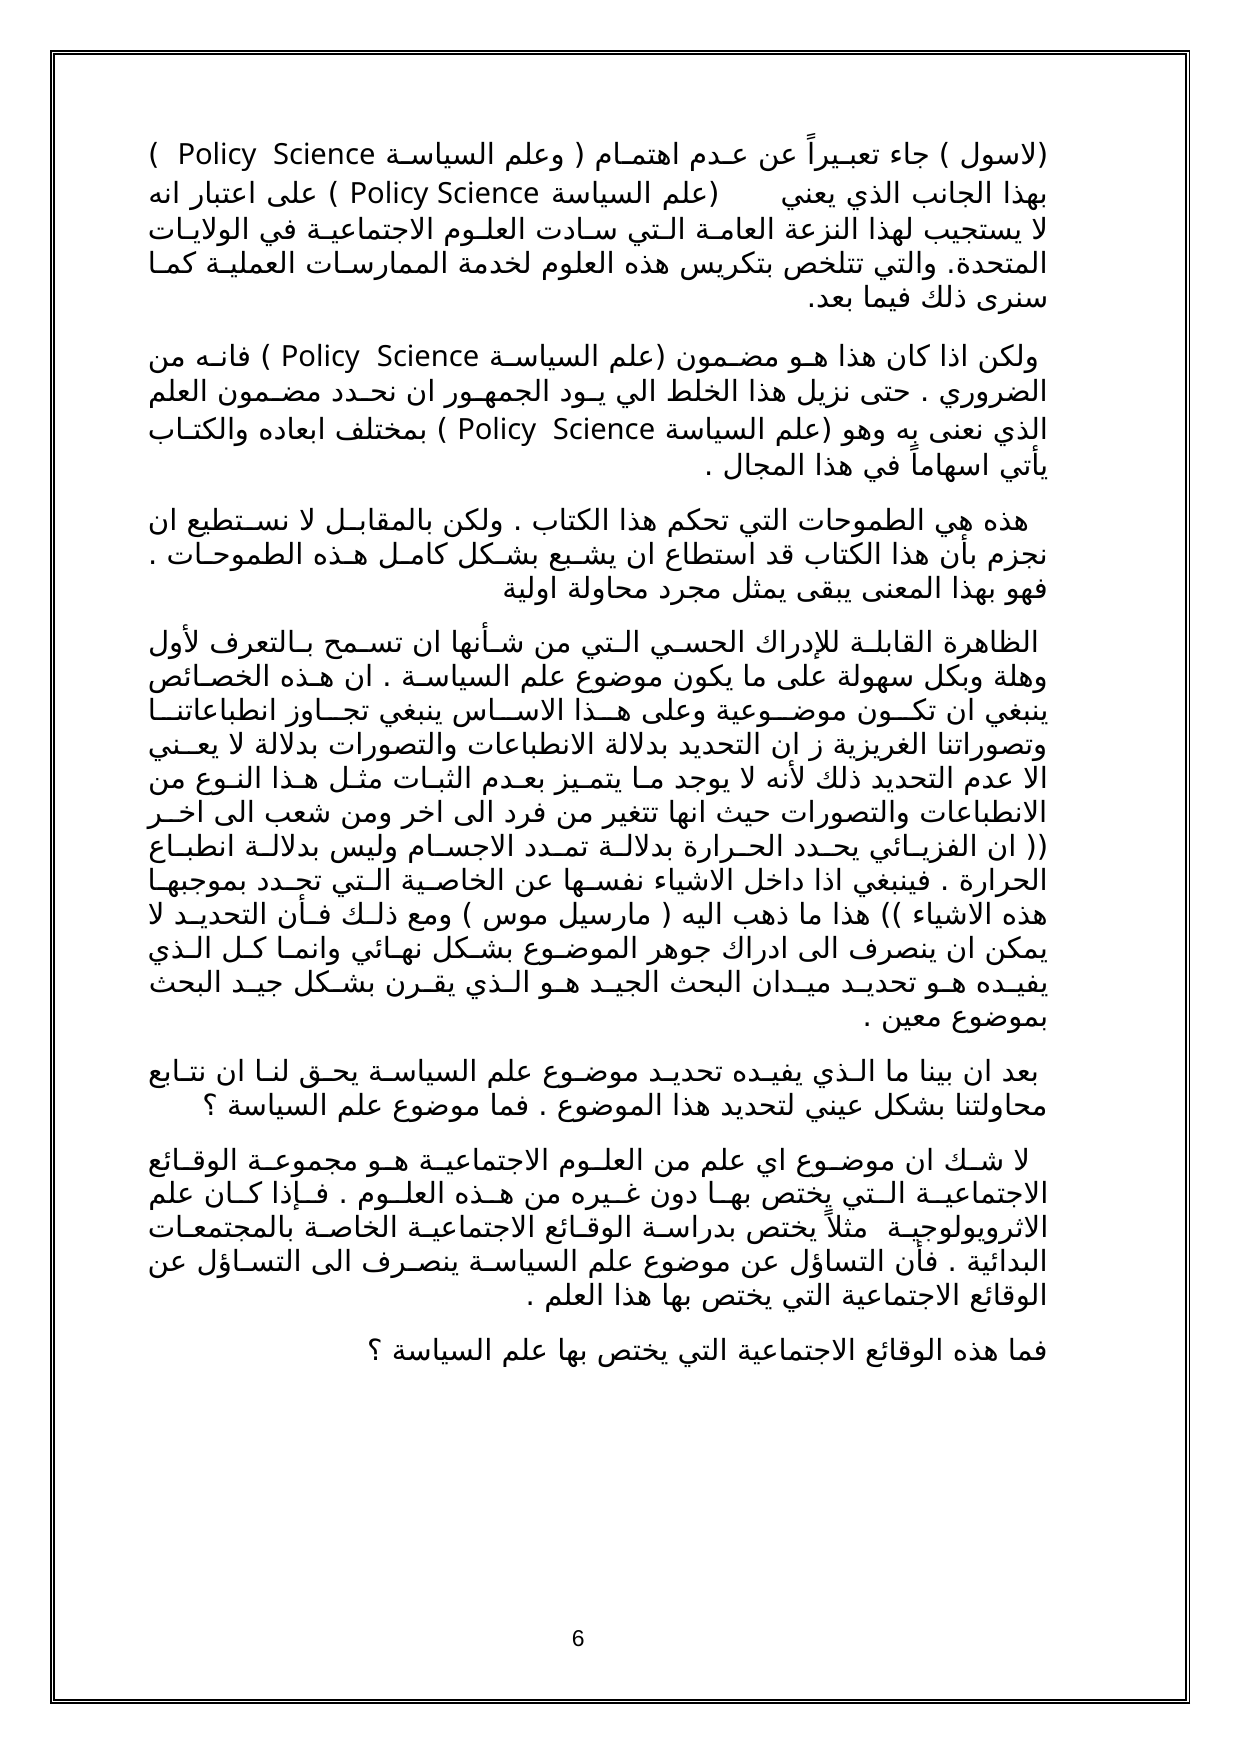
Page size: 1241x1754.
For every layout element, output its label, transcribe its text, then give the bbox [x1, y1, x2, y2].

text بعد ان بينا ما الذي يفيده تحديد موضوع علم السياسة يحق لنا ان نتابع محاولتنا بشكل عيني لتحديد هذا الموضوع . فما موضوع علم السياسة ؟ [148, 1054, 1048, 1122]
text الظاهرة القابلة للإدراك الحسي التي من شأنها ان تسمح بالتعرف لأول وهلة وبكل سهولة على ما يكون موضوع علم السياسة . ان هذه الخصائص ينبغي ان تكون موضوعية وعلى هذا الاساس ينبغي تجاوز انطباعاتنا وتصوراتنا الغريزية ز ان التحديد بدلالة الانطباعات والتصورات بدلالة لا يعني الا عدم التحديد ذلك لأنه لا يوجد ما يتميز بعدم الثبات مثل هذا النوع من الانطباعات والتصورات حيث انها تتغير من فرد الى اخر ومن شعب الى اخر (( ان الفزيائي يحدد الحرارة بدلالة تمدد الاجسام وليس بدلالة انطباع الحرارة . فينبغي اذا داخل الاشياء نفسها عن الخاصية التي تحدد بموجبها هذه الاشياء )) هذا ما ذهب اليه ( مارسيل موس ) ومع ذلك فأن التحديد لا يمكن ان ينصرف الى ادراك جوهر الموضوع بشكل نهائي وانما كل الذي يفيده هو تحديد ميدان البحث الجيد هو الذي يقرن بشكل جيد البحث بموضوع معين . [148, 626, 1048, 1033]
text ولكن اذا كان هذا هو مضمون (علم السياسة Policy Science ) فانه من الضروري . حتى نزيل هذا الخلط الي يود الجمهور ان نحدد مضمون العلم الذي نعنى به وهو (علم السياسة Policy Science ) بمختلف ابعاده والكتاب يأتي اسهاماً في هذا المجال . [148, 335, 1048, 482]
text هذه هي الطموحات التي تحكم هذا الكتاب . ولكن بالمقابل لا نستطيع ان نجزم بأن هذا الكتاب قد استطاع ان يشبع بشكل كامل هذه الطموحات . فهو بهذا المعنى يبقى يمثل مجرد محاولة اولية [148, 503, 1048, 605]
text لا شك ان موضوع اي علم من العلوم الاجتماعية هو مجموعة الوقائع الاجتماعية التي يختص بها دون غيره من هذه العلوم . فإذا كان علم الاثرويولوجية مثلاً يختص بدراسة الوقائع الاجتماعية الخاصة بالمجتمعات البدائية . فأن التساؤل عن موضوع علم السياسة ينصرف الى التساؤل عن الوقائع الاجتماعية التي يختص بها هذا العلم . [148, 1143, 1048, 1313]
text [148, 133, 1048, 314]
text فما هذه الوقائع الاجتماعية التي يختص بها علم السياسة ؟ [148, 1333, 1048, 1367]
